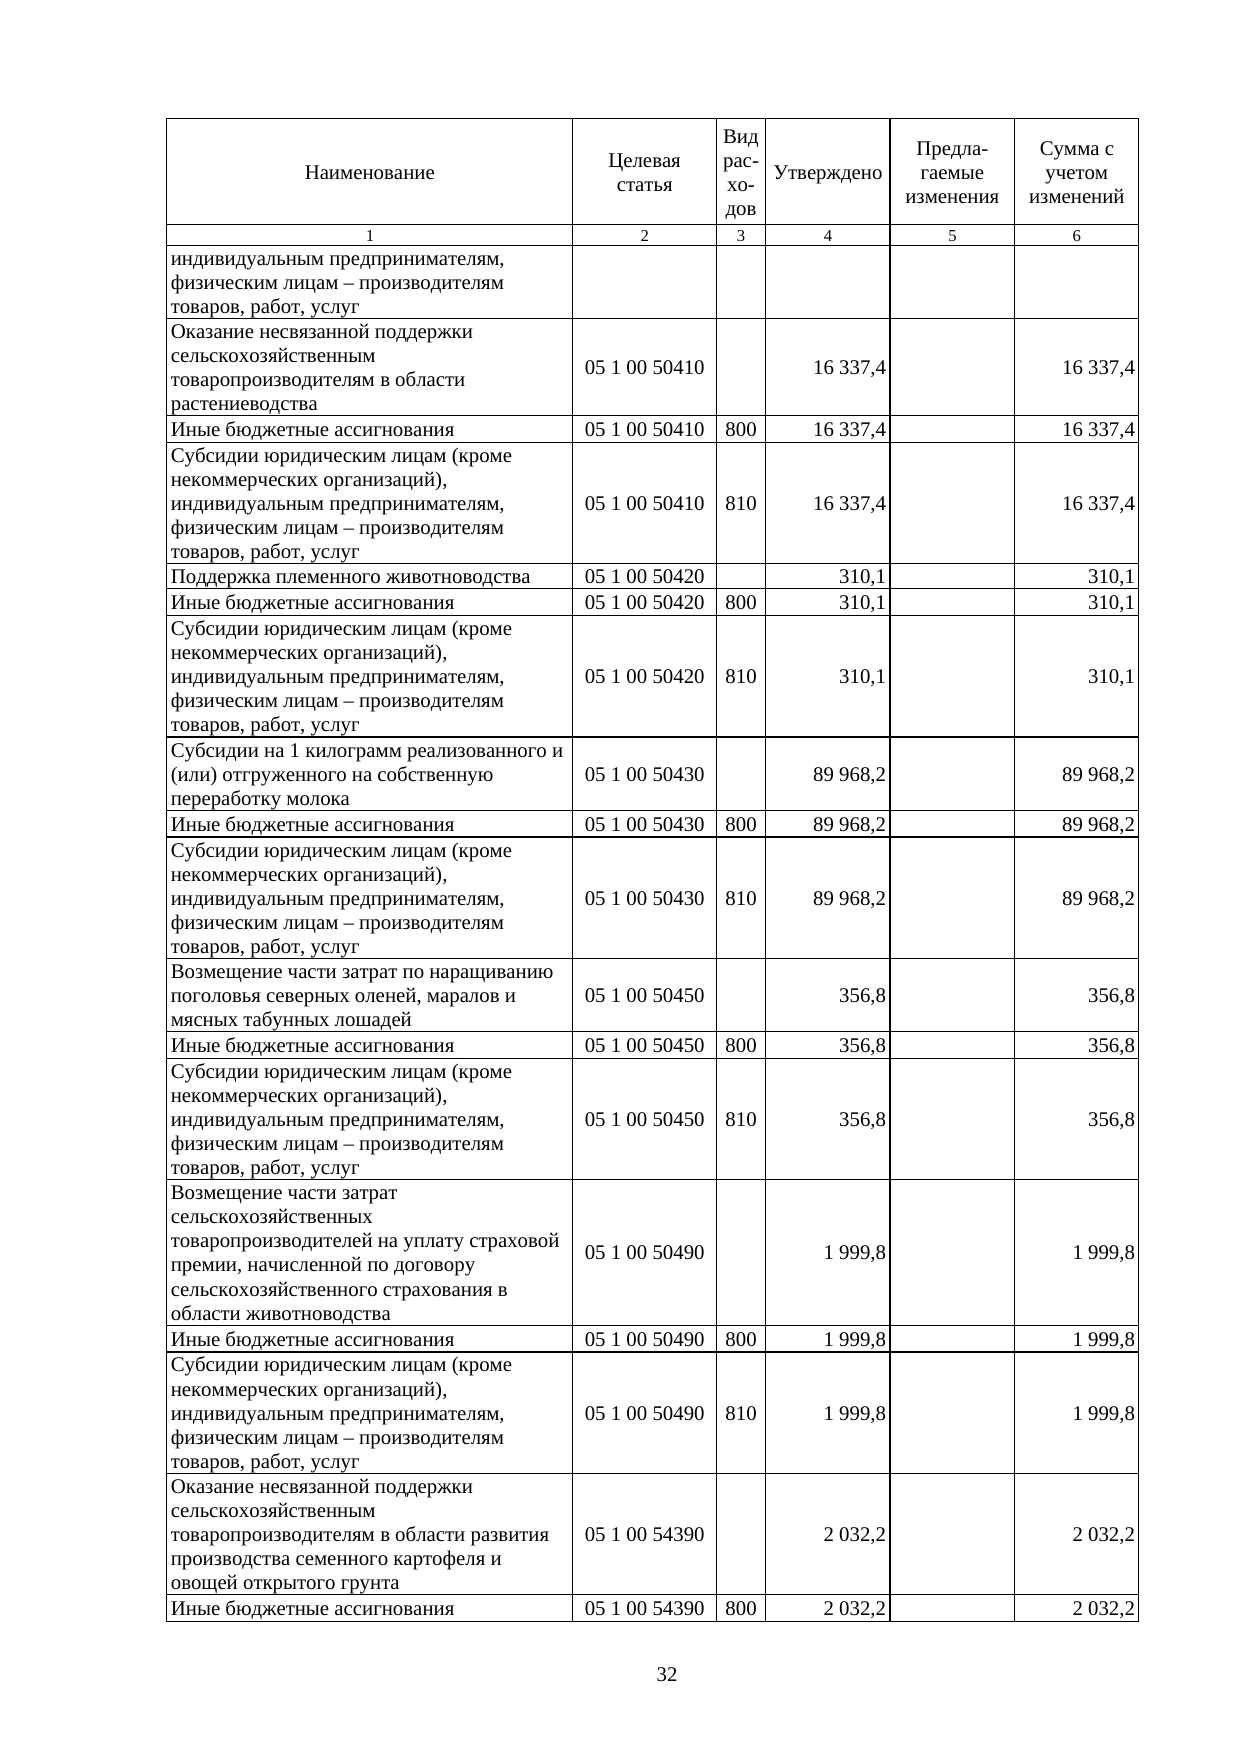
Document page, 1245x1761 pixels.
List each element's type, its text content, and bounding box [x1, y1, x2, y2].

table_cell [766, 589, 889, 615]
table_cell 2 [573, 225, 716, 244]
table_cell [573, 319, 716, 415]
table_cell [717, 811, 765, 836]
table_header Предла- гаемые изменения [891, 119, 1014, 224]
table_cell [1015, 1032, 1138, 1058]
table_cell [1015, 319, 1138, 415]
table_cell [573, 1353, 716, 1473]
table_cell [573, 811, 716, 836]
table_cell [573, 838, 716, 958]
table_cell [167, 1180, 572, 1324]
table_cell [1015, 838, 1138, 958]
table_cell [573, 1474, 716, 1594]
table_header Сумма с учетом изменений [1015, 119, 1138, 224]
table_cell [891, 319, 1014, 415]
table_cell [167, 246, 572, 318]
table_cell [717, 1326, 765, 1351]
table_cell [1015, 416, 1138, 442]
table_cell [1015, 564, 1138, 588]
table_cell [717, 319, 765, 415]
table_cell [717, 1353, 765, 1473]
table_cell 1 [167, 225, 572, 244]
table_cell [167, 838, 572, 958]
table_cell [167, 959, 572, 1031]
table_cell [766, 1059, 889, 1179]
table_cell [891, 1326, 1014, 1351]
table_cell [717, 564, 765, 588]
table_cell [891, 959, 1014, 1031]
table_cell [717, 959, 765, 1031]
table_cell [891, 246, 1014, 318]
table_cell 6 [1015, 225, 1138, 244]
table_cell 3 [717, 225, 765, 244]
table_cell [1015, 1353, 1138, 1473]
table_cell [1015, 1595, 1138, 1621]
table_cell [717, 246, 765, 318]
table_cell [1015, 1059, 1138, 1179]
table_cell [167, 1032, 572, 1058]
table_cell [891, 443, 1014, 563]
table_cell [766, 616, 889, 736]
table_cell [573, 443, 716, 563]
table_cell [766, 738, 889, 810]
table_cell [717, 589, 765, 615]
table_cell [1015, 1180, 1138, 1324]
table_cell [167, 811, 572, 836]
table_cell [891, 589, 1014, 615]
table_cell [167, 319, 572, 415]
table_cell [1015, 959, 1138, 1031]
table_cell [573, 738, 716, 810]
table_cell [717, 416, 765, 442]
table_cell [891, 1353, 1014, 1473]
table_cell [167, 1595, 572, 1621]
table_header Наименование [167, 119, 572, 224]
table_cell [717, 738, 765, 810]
table_header Целевая статья [573, 119, 716, 224]
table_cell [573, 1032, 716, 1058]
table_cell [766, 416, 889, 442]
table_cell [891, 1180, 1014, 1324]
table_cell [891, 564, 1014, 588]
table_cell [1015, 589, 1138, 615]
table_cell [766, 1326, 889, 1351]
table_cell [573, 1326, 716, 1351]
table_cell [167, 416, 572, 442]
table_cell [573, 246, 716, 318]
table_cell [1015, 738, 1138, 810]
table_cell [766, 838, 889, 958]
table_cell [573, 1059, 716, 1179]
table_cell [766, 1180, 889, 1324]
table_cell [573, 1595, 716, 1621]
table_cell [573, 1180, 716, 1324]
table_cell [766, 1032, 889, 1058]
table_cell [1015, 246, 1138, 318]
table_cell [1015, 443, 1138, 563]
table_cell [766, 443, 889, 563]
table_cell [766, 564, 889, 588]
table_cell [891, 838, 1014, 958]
table_cell 4 [766, 225, 889, 244]
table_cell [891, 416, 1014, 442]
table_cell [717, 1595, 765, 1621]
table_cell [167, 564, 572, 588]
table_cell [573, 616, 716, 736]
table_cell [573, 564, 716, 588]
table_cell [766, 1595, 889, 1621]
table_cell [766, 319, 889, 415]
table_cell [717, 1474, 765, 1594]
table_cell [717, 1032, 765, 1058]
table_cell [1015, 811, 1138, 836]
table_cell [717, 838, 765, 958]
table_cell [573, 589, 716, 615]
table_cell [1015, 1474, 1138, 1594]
table_header Утверждено [766, 119, 889, 224]
table_cell 5 [891, 225, 1014, 244]
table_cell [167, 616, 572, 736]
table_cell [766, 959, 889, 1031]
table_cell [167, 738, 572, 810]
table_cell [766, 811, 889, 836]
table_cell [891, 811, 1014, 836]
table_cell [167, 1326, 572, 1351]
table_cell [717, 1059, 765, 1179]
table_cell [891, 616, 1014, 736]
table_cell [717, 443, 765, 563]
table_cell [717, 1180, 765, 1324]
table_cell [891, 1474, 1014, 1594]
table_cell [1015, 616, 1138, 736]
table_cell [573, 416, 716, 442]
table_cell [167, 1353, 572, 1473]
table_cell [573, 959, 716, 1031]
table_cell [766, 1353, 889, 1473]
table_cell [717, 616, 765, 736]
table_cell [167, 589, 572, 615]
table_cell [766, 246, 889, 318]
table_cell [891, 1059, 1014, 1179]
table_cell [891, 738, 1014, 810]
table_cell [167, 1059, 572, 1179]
table_header Вид рас- хо- дов [717, 119, 765, 224]
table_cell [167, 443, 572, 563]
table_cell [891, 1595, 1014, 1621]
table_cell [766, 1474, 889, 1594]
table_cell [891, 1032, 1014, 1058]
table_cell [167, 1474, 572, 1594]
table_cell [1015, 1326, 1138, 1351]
